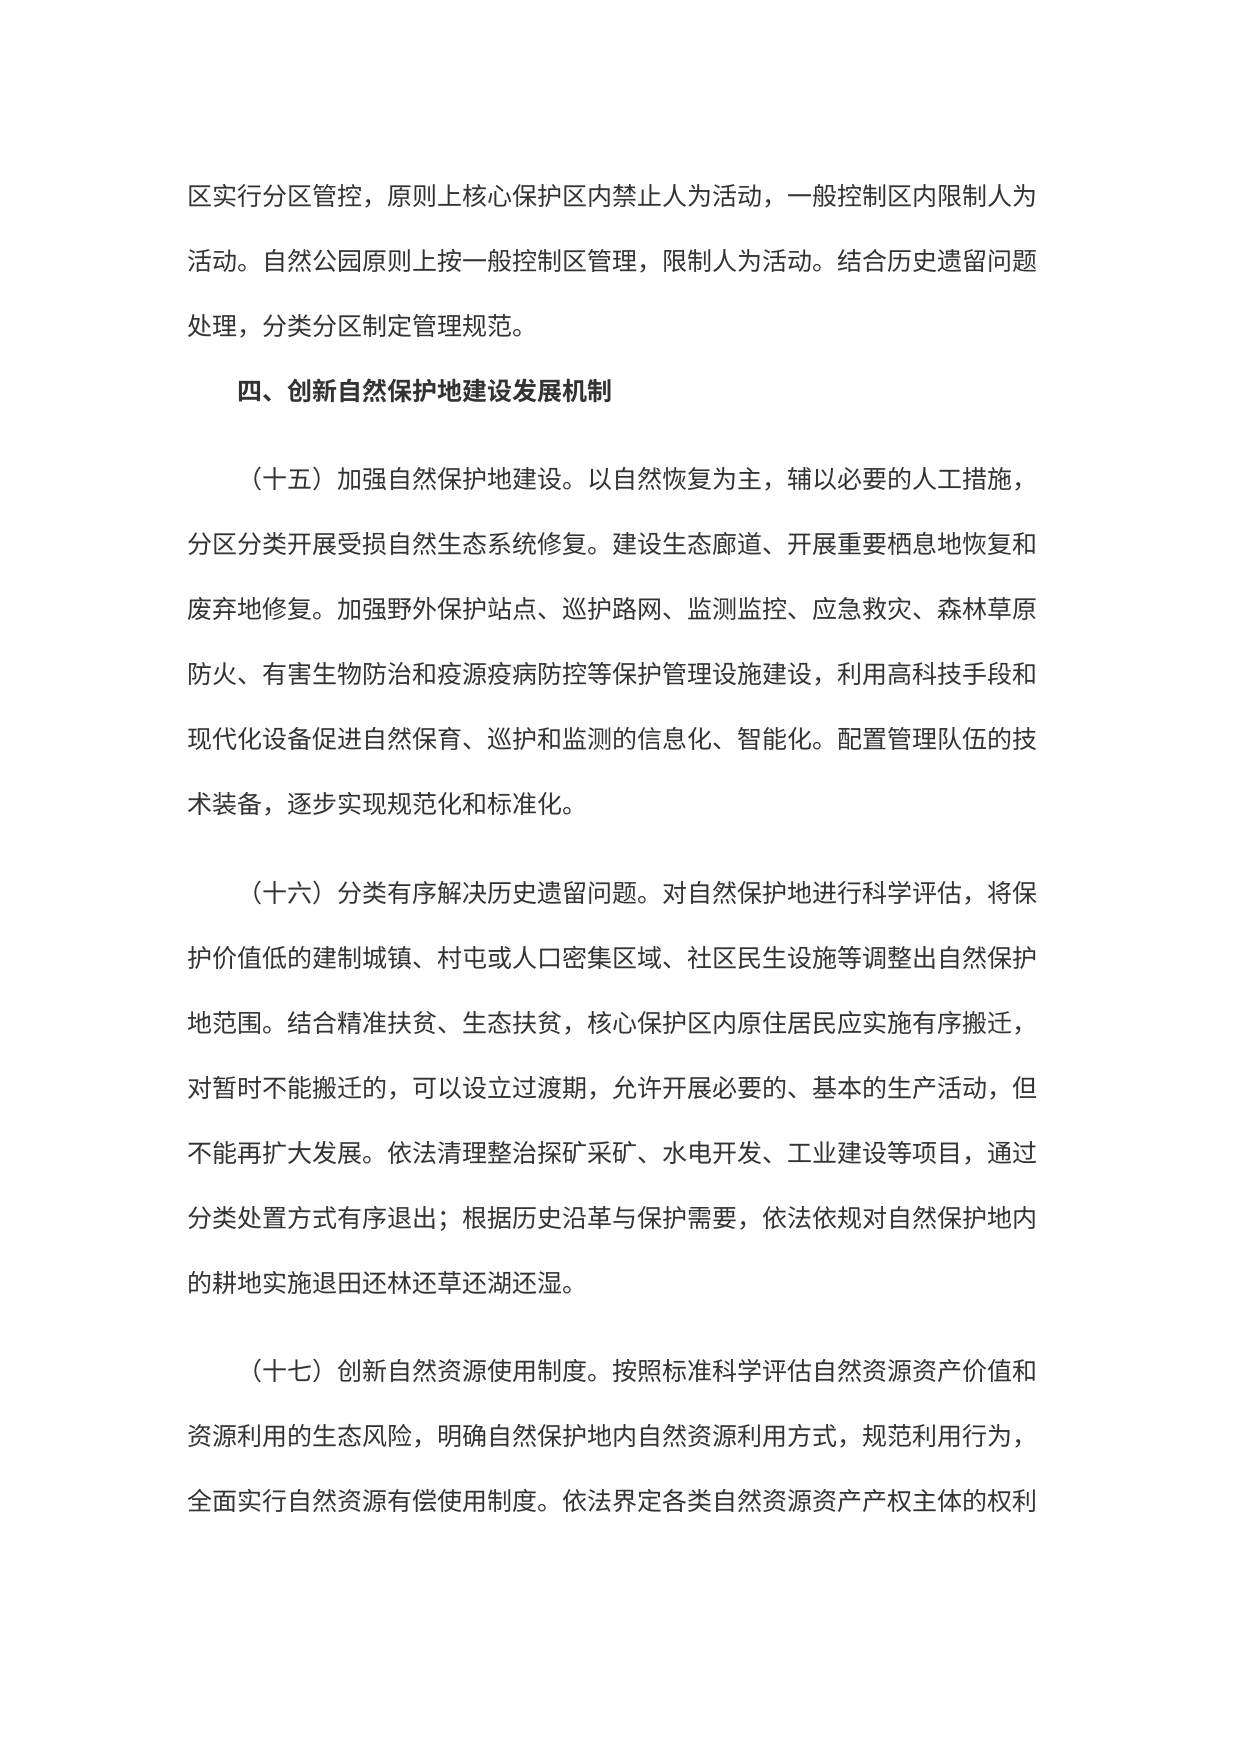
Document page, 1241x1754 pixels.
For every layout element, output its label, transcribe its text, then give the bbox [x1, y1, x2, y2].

text （十六）分类有序解决历史遗留问题。对自然保护地进行科学评估，将保护价值低的建制城镇、村屯或人口密集区域、社区民生设施等调整出自然保护地范围。结合精准扶贫、生态扶贫，核心保护区内原住居民应实施有序搬迁，对暂时不能搬迁的，可以设立过渡期，允许开展必要的、基本的生产活动，但不能再扩大发展。依法清理整治探矿采矿、水电开发、工业建设等项目，通过分类处置方式有序退出；根据历史沿革与保护需要，依法依规对自然保护地内的耕地实施退田还林还草还湖还湿。 [187, 859, 1053, 1314]
text （十五）加强自然保护地建设。以自然恢复为主，辅以必要的人工措施，分区分类开展受损自然生态系统修复。建设生态廊道、开展重要栖息地恢复和废弃地修复。加强野外保护站点、巡护路网、监测监控、应急救灾、森林草原防火、有害生物防治和疫源疫病防控等保护管理设施建设，利用高科技手段和现代化设备促进自然保育、巡护和监测的信息化、智能化。配置管理队伍的技术装备，逐步实现规范化和标准化。 [187, 445, 1053, 835]
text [187, 1337, 1053, 1532]
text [187, 162, 1053, 357]
text 四、创新自然保护地建设发展机制 [187, 357, 1053, 422]
